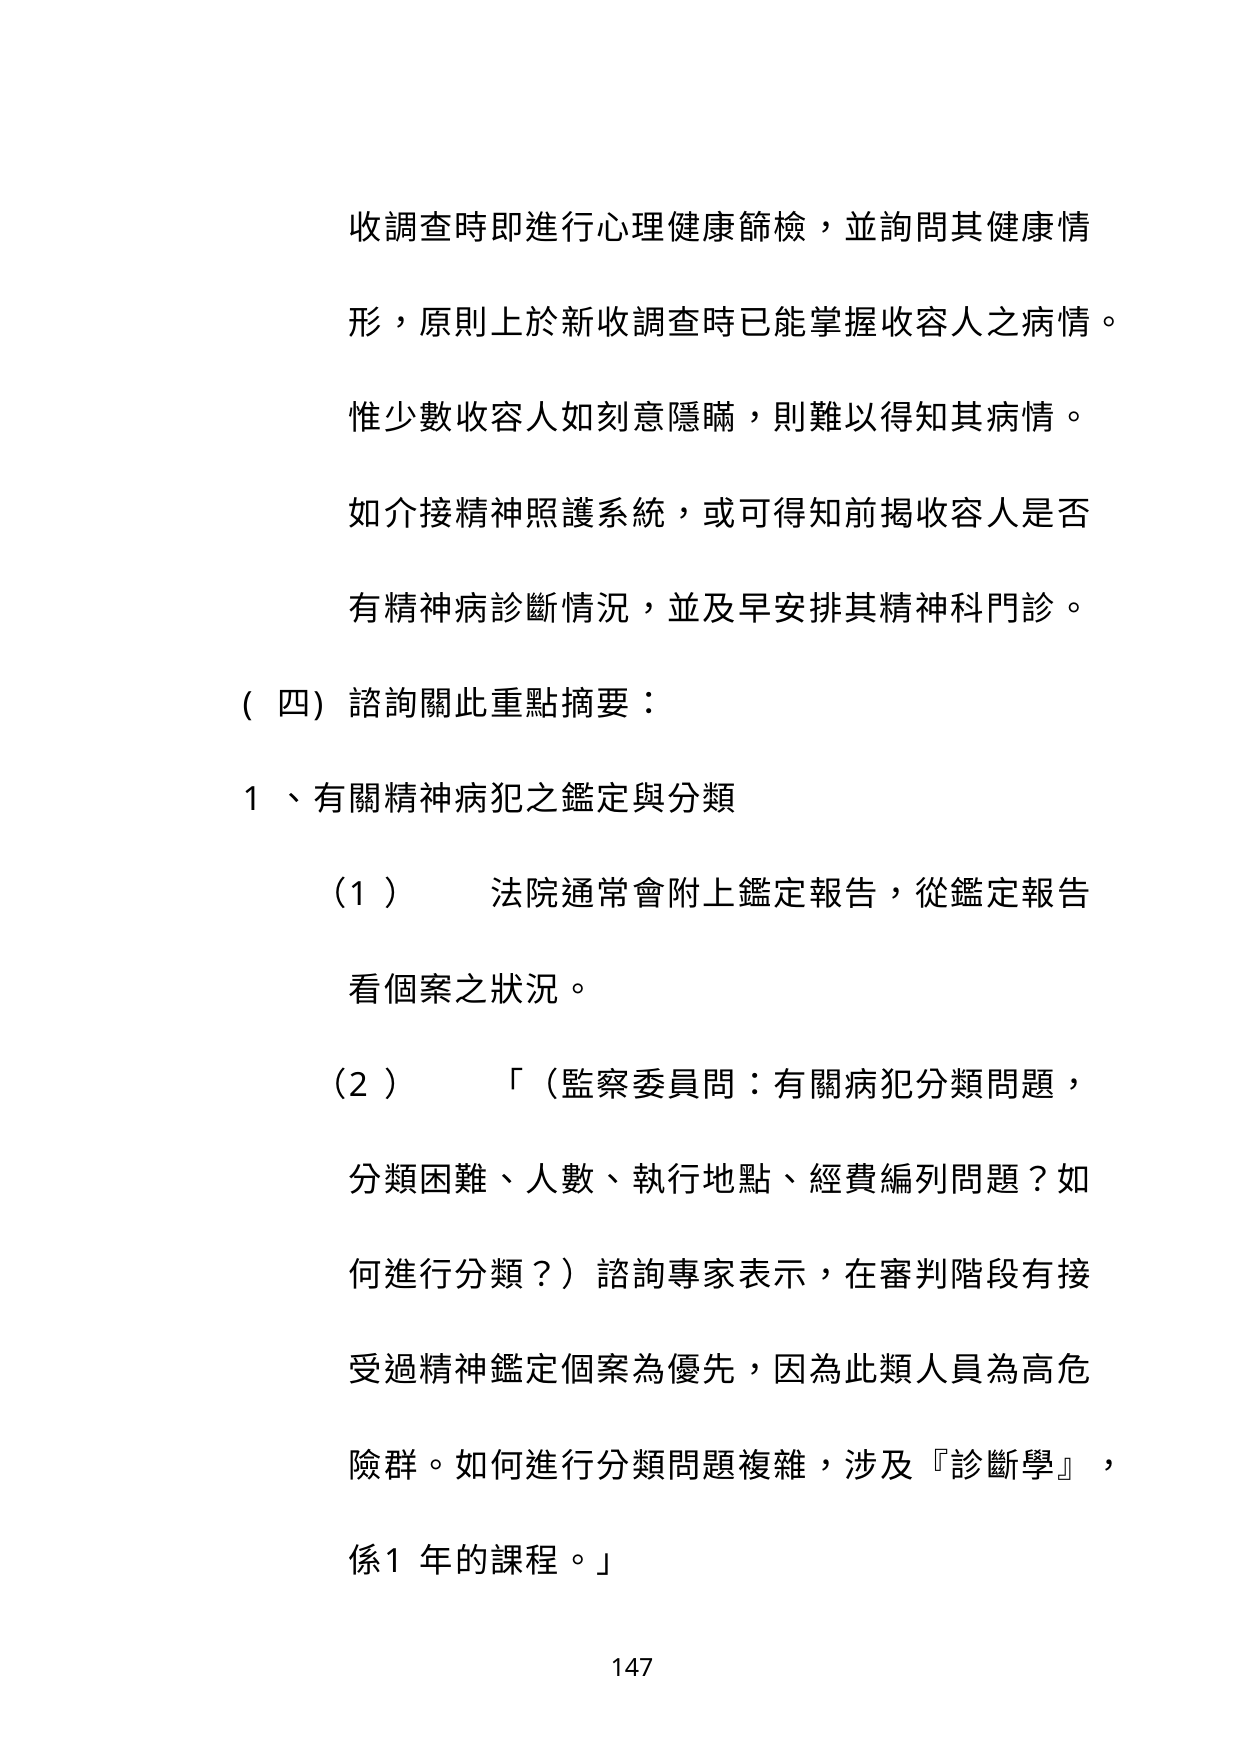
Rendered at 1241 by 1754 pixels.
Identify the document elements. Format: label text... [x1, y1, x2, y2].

subtitle 法院通常會附上鑑定報告，從鑑定報告看個案之狀況。 [296, 844, 1092, 1034]
subtitle 「（監察委員問：有關病犯分類問題，分類困難、人數、執行地點、經費編列問題？如何進行分類？）諮詢專家表示，在審判階段有接受過精神鑑定個案為優先，因為此類人員為高危險群。如何進行分類問題複雜，涉及『診斷學』，係1年的課程。」 [296, 1034, 1092, 1605]
subtitle 矯正機關對於新入矯正機關收容人於新收調查時即進行心理健康篩檢，並詢問其健康情形，原則上於新收調查時已能掌握收容人之病情。惟少數收容人如刻意隱瞞，則難以得知其病情。如介接精神照護系統，或可得知前揭收容人是否有精神病診斷情況，並及早安排其精神科門診。 [296, 177, 1092, 653]
subtitle 諮詢關此重點摘要： [242, 653, 1092, 748]
subtitle 有關精神病犯之鑑定與分類 [242, 748, 1092, 844]
